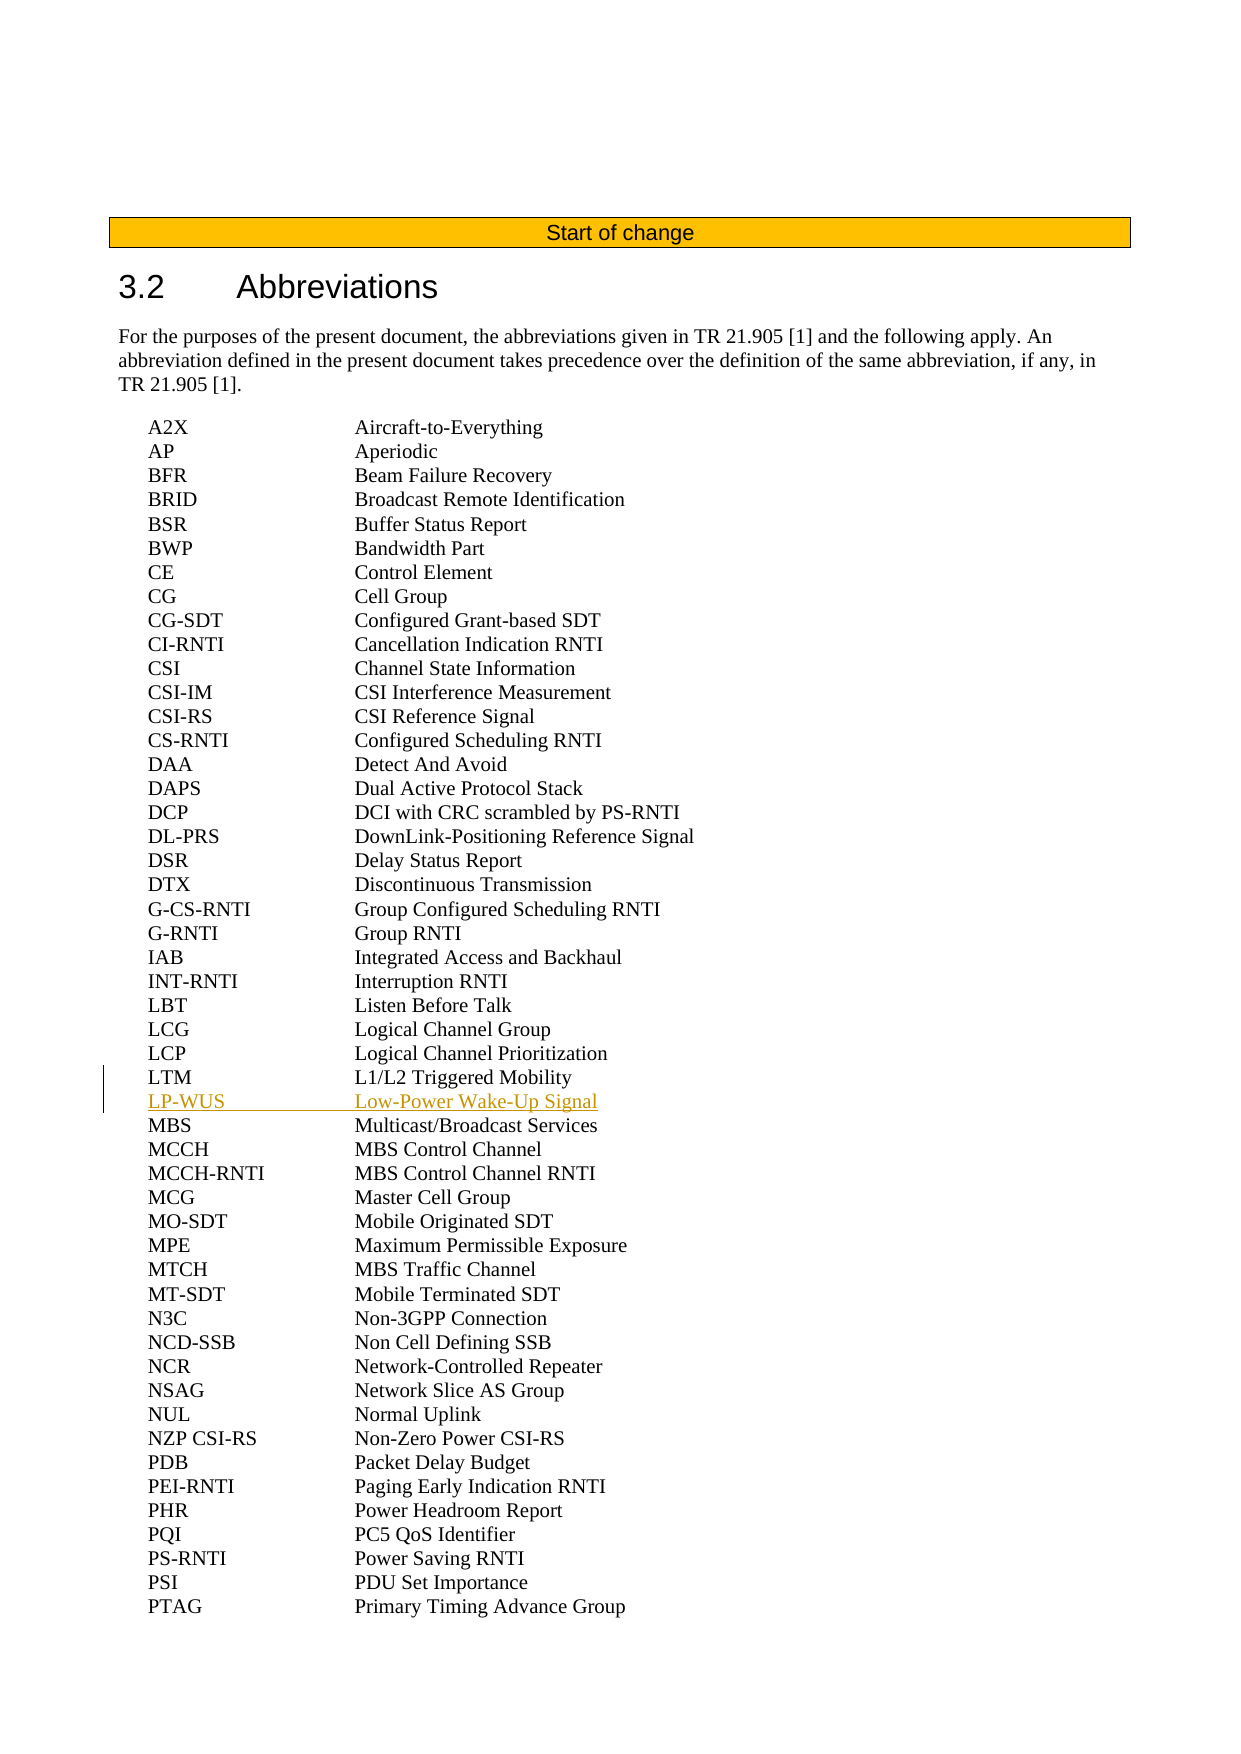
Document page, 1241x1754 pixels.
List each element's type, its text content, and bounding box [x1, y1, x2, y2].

subtitle 3.2 Abbreviations [118, 267, 1122, 306]
text BRID Broadcast Remote Identification [148, 487, 1122, 511]
text CG-SDT Configured Grant-based SDT [148, 608, 1122, 632]
text MCCH-RNTI MBS Control Channel RNTI [148, 1161, 1122, 1185]
text LBT Listen Before Talk [148, 993, 1122, 1017]
text N3C Non-3GPP Connection [148, 1306, 1122, 1329]
text For the purposes of the present document, the abbreviations given in TR 21.905 [1] and the following apply. An abbreviation defined in the present document takes precedence over the definition of the same abbreviation, if any, in TR 21.905 [1]. [118, 324, 1122, 396]
text NZP CSI-RS Non-Zero Power CSI-RS [148, 1426, 1122, 1450]
text IAB Integrated Access and Backhaul [148, 944, 1122, 969]
text MPE Maximum Permissible Exposure [148, 1233, 1122, 1257]
text PEI-RNTI Paging Early Indication RNTI [148, 1474, 1122, 1498]
text LCG Logical Channel Group [148, 1017, 1122, 1041]
text DCP DCI with CRC scrambled by PS-RNTI [148, 800, 1122, 824]
text BWP Bandwidth Part [148, 536, 1122, 559]
text Start of change [110, 218, 1130, 247]
text AP Aperiodic [148, 439, 1122, 463]
text PDB Packet Delay Budget [148, 1450, 1122, 1474]
text PHR Power Headroom Report [148, 1498, 1122, 1522]
text MCCH MBS Control Channel [148, 1137, 1122, 1161]
text A2X Aircraft-to-Everything [148, 415, 1122, 439]
text MBS Multicast/Broadcast Services [148, 1113, 1122, 1137]
text CSI-IM CSI Interference Measurement [148, 680, 1122, 704]
text MTCH MBS Traffic Channel [148, 1257, 1122, 1281]
text DL-PRS DownLink-Positioning Reference Signal [148, 824, 1122, 848]
text CI-RNTI Cancellation Indication RNTI [148, 632, 1122, 656]
text BFR Beam Failure Recovery [148, 463, 1122, 487]
text G-CS-RNTI Group Configured Scheduling RNTI [148, 896, 1122, 921]
text CSI-RS CSI Reference Signal [148, 704, 1122, 728]
text MT-SDT Mobile Terminated SDT [148, 1281, 1122, 1306]
text DSR Delay Status Report [148, 848, 1122, 872]
text PSI PDU Set Importance [148, 1570, 1122, 1594]
text NUL Normal Uplink [148, 1402, 1122, 1426]
text PQI PC5 QoS Identifier [148, 1522, 1122, 1546]
text MCG Master Cell Group [148, 1185, 1122, 1209]
text PTAG Primary Timing Advance Group [148, 1594, 1122, 1618]
text CSI Channel State Information [148, 656, 1122, 680]
text G-RNTI Group RNTI [148, 921, 1122, 944]
text LTM L1/L2 Triggered Mobility [148, 1065, 1122, 1089]
text LCP Logical Channel Prioritization [148, 1041, 1122, 1065]
text DAA Detect And Avoid [148, 752, 1122, 776]
text PS-RNTI Power Saving RNTI [148, 1546, 1122, 1570]
text CG Cell Group [148, 584, 1122, 608]
text DAPS Dual Active Protocol Stack [148, 776, 1122, 800]
text CS-RNTI Configured Scheduling RNTI [148, 728, 1122, 752]
text NSAG Network Slice AS Group [148, 1378, 1122, 1402]
text DTX Discontinuous Transmission [148, 872, 1122, 896]
text NCR Network-Controlled Repeater [148, 1354, 1122, 1378]
text BSR Buffer Status Report [148, 511, 1122, 536]
text INT-RNTI Interruption RNTI [148, 969, 1122, 993]
text NCD-SSB Non Cell Defining SSB [148, 1329, 1122, 1354]
text MO-SDT Mobile Originated SDT [148, 1209, 1122, 1233]
text CE Control Element [148, 559, 1122, 584]
